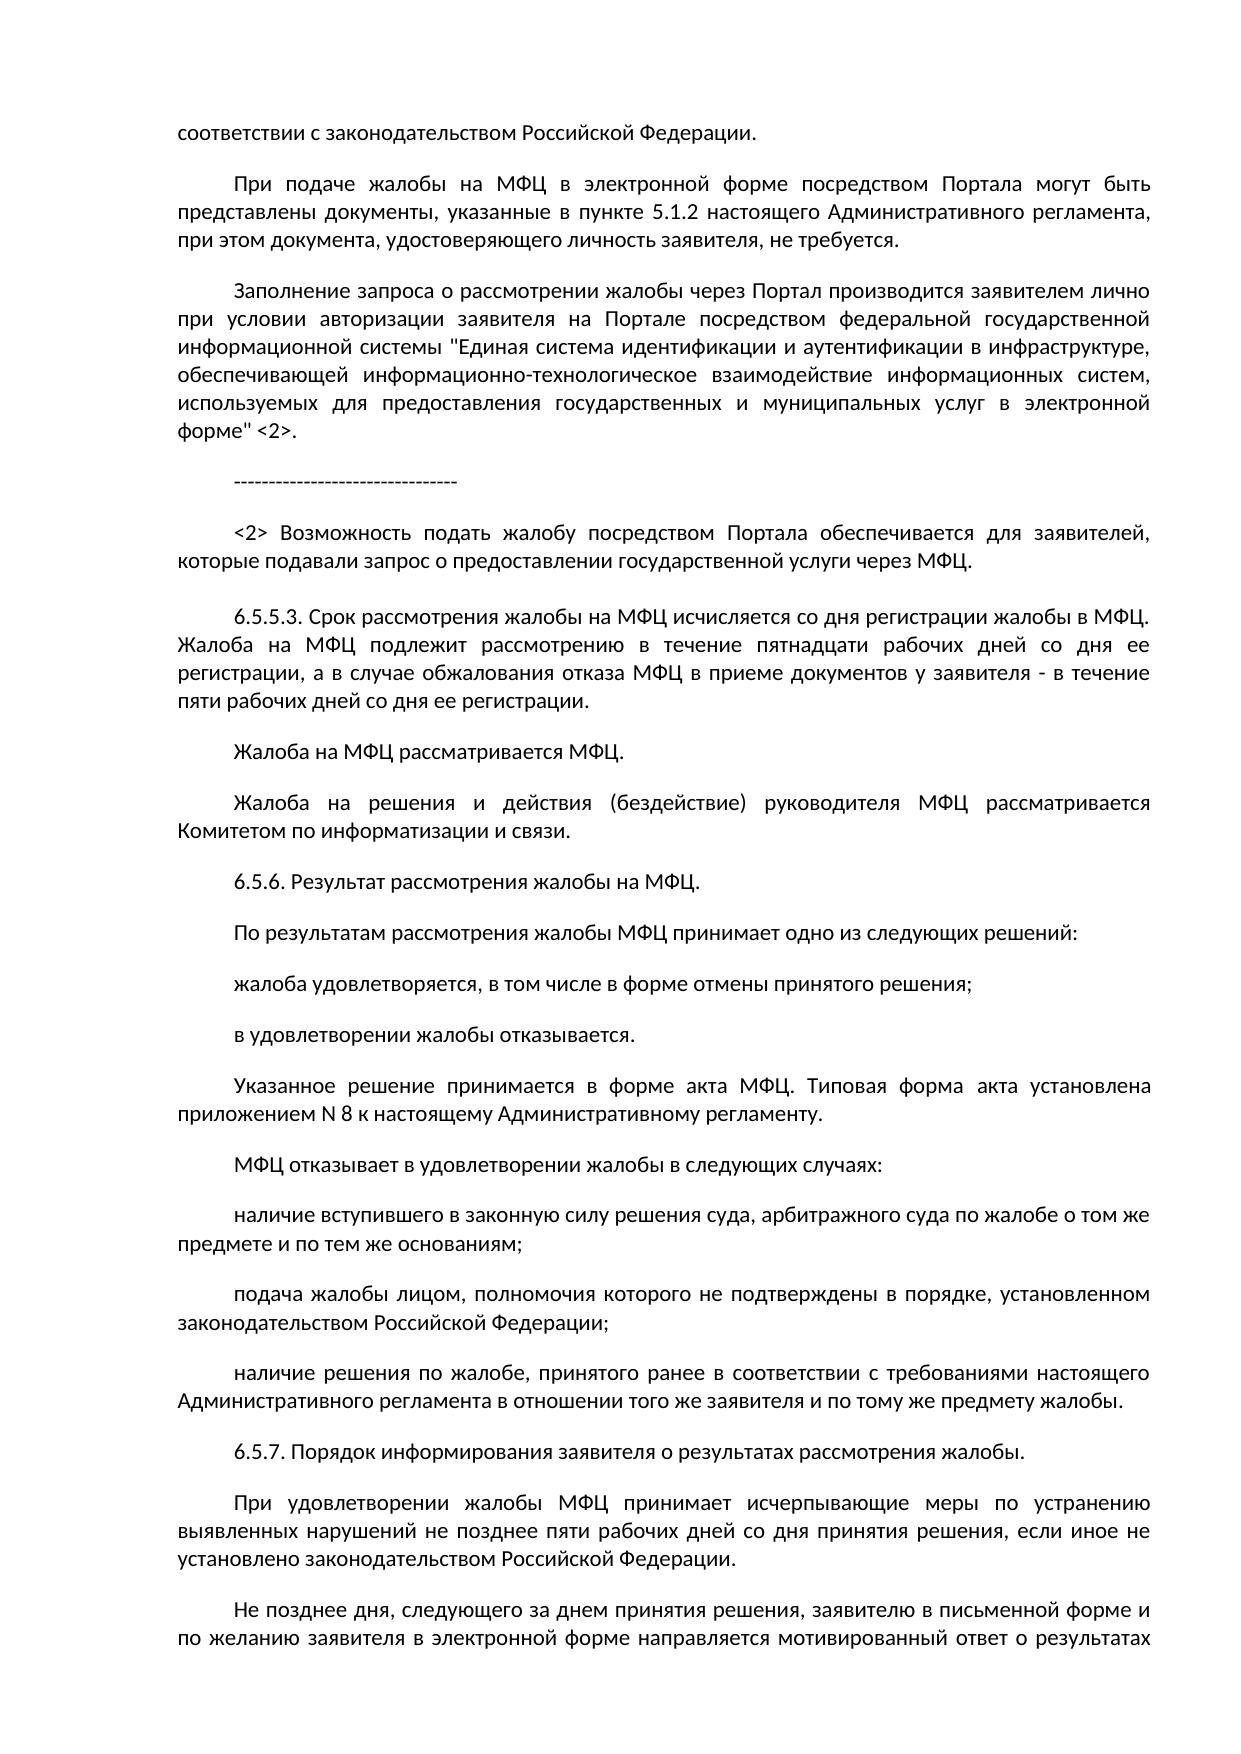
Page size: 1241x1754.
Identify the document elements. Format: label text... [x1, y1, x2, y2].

text подача жалобы лицом, полномочия которого не подтверждены в порядке, установленном законодательством Российской Федерации; [177, 1279, 1152, 1336]
text жалоба удовлетворяется, в том числе в форме отмены принятого решения; [177, 969, 1152, 997]
text <2> Возможность подать жалобу посредством Портала обеспечивается для заявителей, которые подавали запрос о предоставлении государственной услуги через МФЦ. [177, 518, 1152, 574]
text наличие решения по жалобе, принятого ранее в соответствии с требованиями настоящего Административного регламента в отношении того же заявителя и по тому же предмету жалобы. [177, 1358, 1152, 1414]
text МФЦ отказывает в удовлетворении жалобы в следующих случаях: [177, 1150, 1152, 1178]
text 6.5.7. Порядок информирования заявителя о результатах рассмотрения жалобы. [177, 1437, 1152, 1466]
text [177, 1595, 1152, 1651]
text При удовлетворении жалобы МФЦ принимает исчерпывающие меры по устранению выявленных нарушений не позднее пяти рабочих дней со дня принятия решения, если иное не установлено законодательством Российской Федерации. [177, 1488, 1152, 1572]
text -------------------------------- [177, 467, 1152, 495]
text наличие вступившего в законную силу решения суда, арбитражного суда по жалобе о том же предмете и по тем же основаниям; [177, 1201, 1152, 1257]
text 6.5.6. Результат рассмотрения жалобы на МФЦ. [177, 867, 1152, 895]
text Жалоба на МФЦ рассматривается МФЦ. [177, 737, 1152, 765]
text При подаче жалобы на МФЦ в электронной форме посредством Портала могут быть представлены документы, указанные в пункте 5.1.2 настоящего Административного регламента, при этом документа, удостоверяющего личность заявителя, не требуется. [177, 169, 1152, 253]
text Заполнение запроса о рассмотрении жалобы через Портал производится заявителем лично при условии авторизации заявителя на Портале посредством федеральной государственной информационной системы "Единая система идентификации и аутентификации в инфраструктуре, обеспечивающей информационно-технологическое взаимодействие информационных систем, используемых для предоставления государственных и муниципальных услуг в электронной форме" <2>. [177, 276, 1152, 444]
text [177, 118, 1152, 146]
text Жалоба на решения и действия (бездействие) руководителя МФЦ рассматривается Комитетом по информатизации и связи. [177, 788, 1152, 844]
text Указанное решение принимается в форме акта МФЦ. Типовая форма акта установлена приложением N 8 к настоящему Административному регламенту. [177, 1071, 1152, 1127]
text По результатам рассмотрения жалобы МФЦ принимает одно из следующих решений: [177, 918, 1152, 946]
text в удовлетворении жалобы отказывается. [177, 1020, 1152, 1048]
text 6.5.5.3. Срок рассмотрения жалобы на МФЦ исчисляется со дня регистрации жалобы в МФЦ. Жалоба на МФЦ подлежит рассмотрению в течение пятнадцати рабочих дней со дня ее регистрации, а в случае обжалования отказа МФЦ в приеме документов у заявителя - в течение пяти рабочих дней со дня ее регистрации. [177, 602, 1152, 714]
